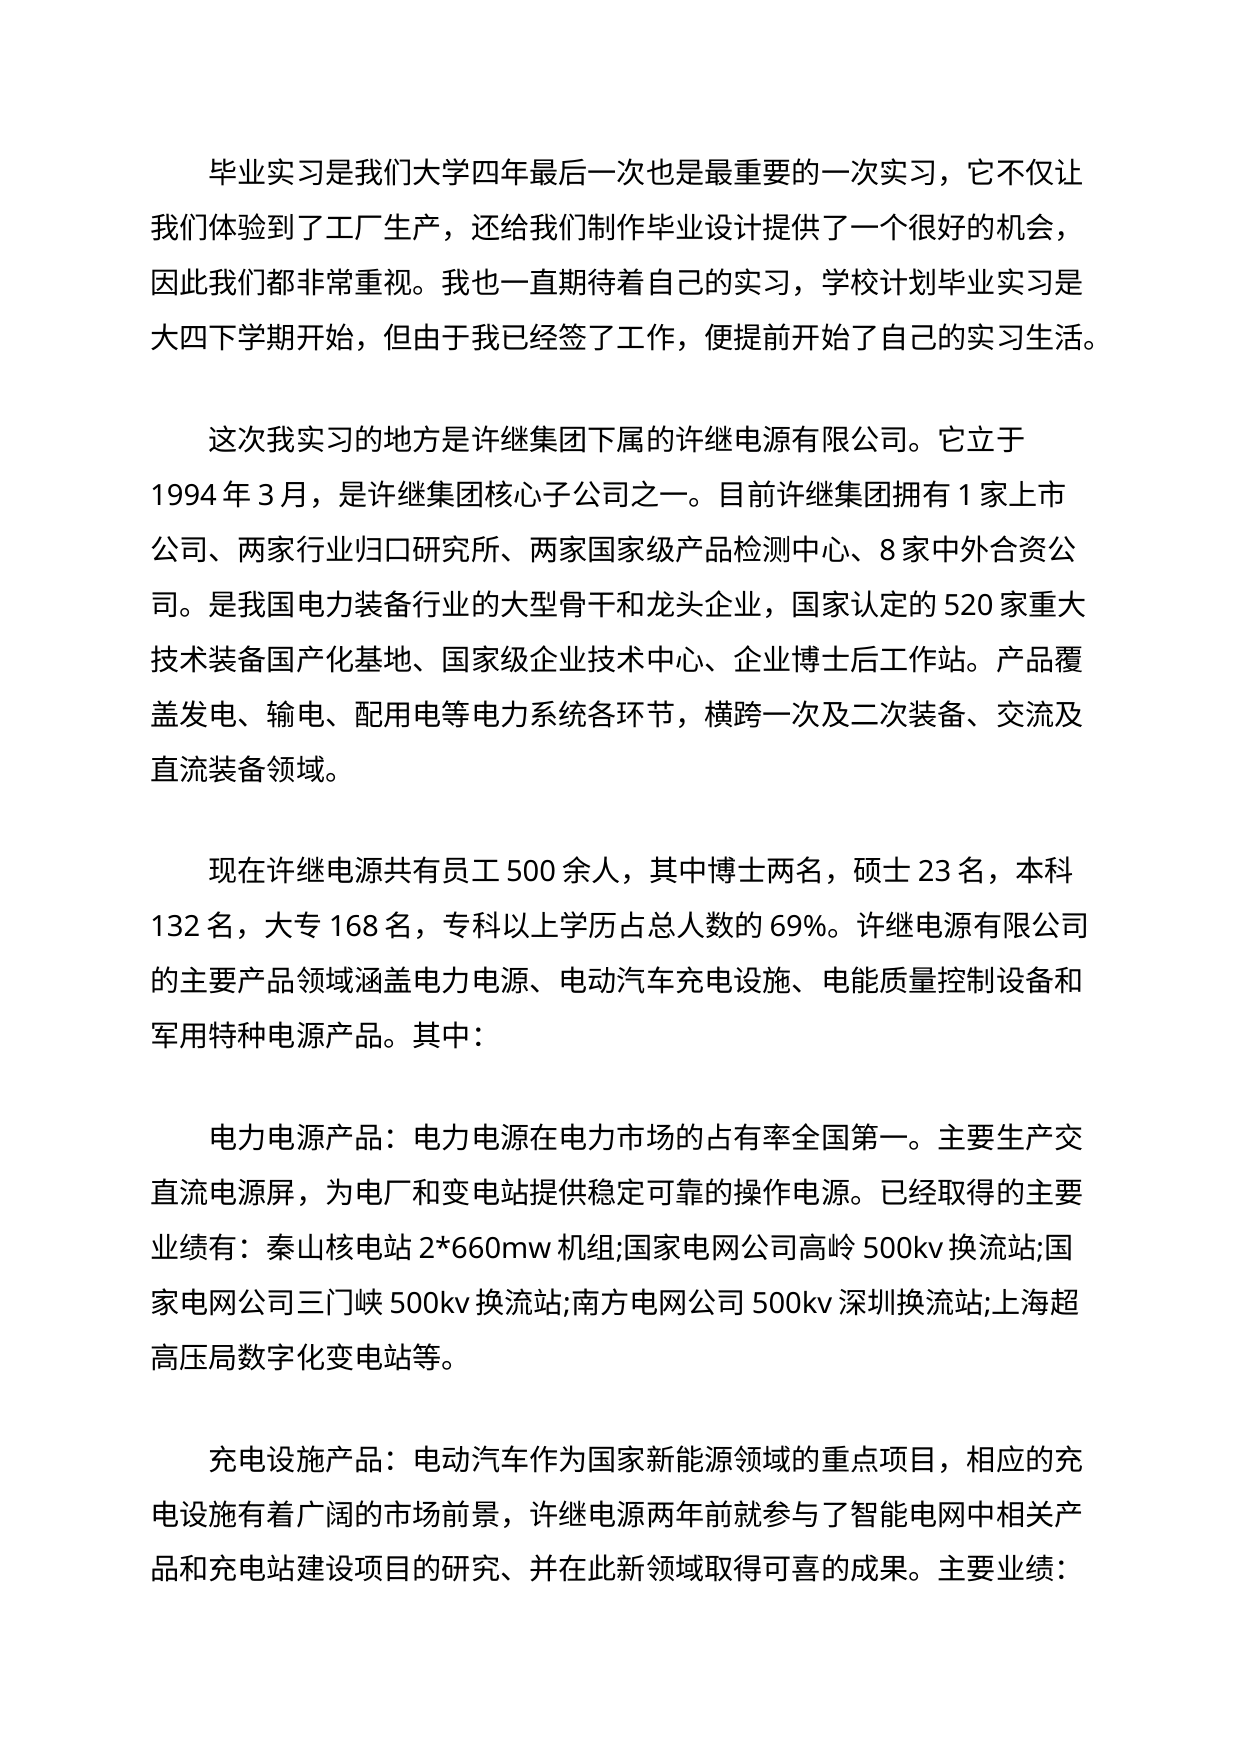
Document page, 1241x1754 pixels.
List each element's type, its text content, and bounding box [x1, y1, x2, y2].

text 毕业实习是我们大学四年最后一次也是最重要的一次实习，它不仅让我们体验到了工厂生产，还给我们制作毕业设计提供了一个很好的机会，因此我们都非常重视。我也一直期待着自己的实习，学校计划毕业实习是大四下学期开始，但由于我已经签了工作，便提前开始了自己的实习生活。 [150, 150, 1090, 357]
text 现在许继电源共有员工500余人，其中博士两名，硕士23名，本科132名，大专168名，专科以上学历占总人数的69%。许继电源有限公司的主要产品领域涵盖电力电源、电动汽车充电设施、电能质量控制设备和军用特种电源产品。其中： [150, 848, 1090, 1055]
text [150, 1436, 1090, 1588]
text 电力电源产品：电力电源在电力市场的占有率全国第一。主要生产交直流电源屏，为电厂和变电站提供稳定可靠的操作电源。已经取得的主要业绩有：秦山核电站2*660mw机组;国家电网公司高岭500kv换流站;国家电网公司三门峡500kv换流站;南方电网公司500kv深圳换流站;上海超高压局数字化变电站等。 [150, 1114, 1090, 1377]
text 这次我实习的地方是许继集团下属的许继电源有限公司。它立于1994年3月，是许继集团核心子公司之一。目前许继集团拥有1家上市公司、两家行业归口研究所、两家国家级产品检测中心、8家中外合资公司。是我国电力装备行业的大型骨干和龙头企业，国家认定的520家重大技术装备国产化基地、国家级企业技术中心、企业博士后工作站。产品覆盖发电、输电、配用电等电力系统各环节，横跨一次及二次装备、交流及直流装备领域。 [150, 416, 1090, 788]
